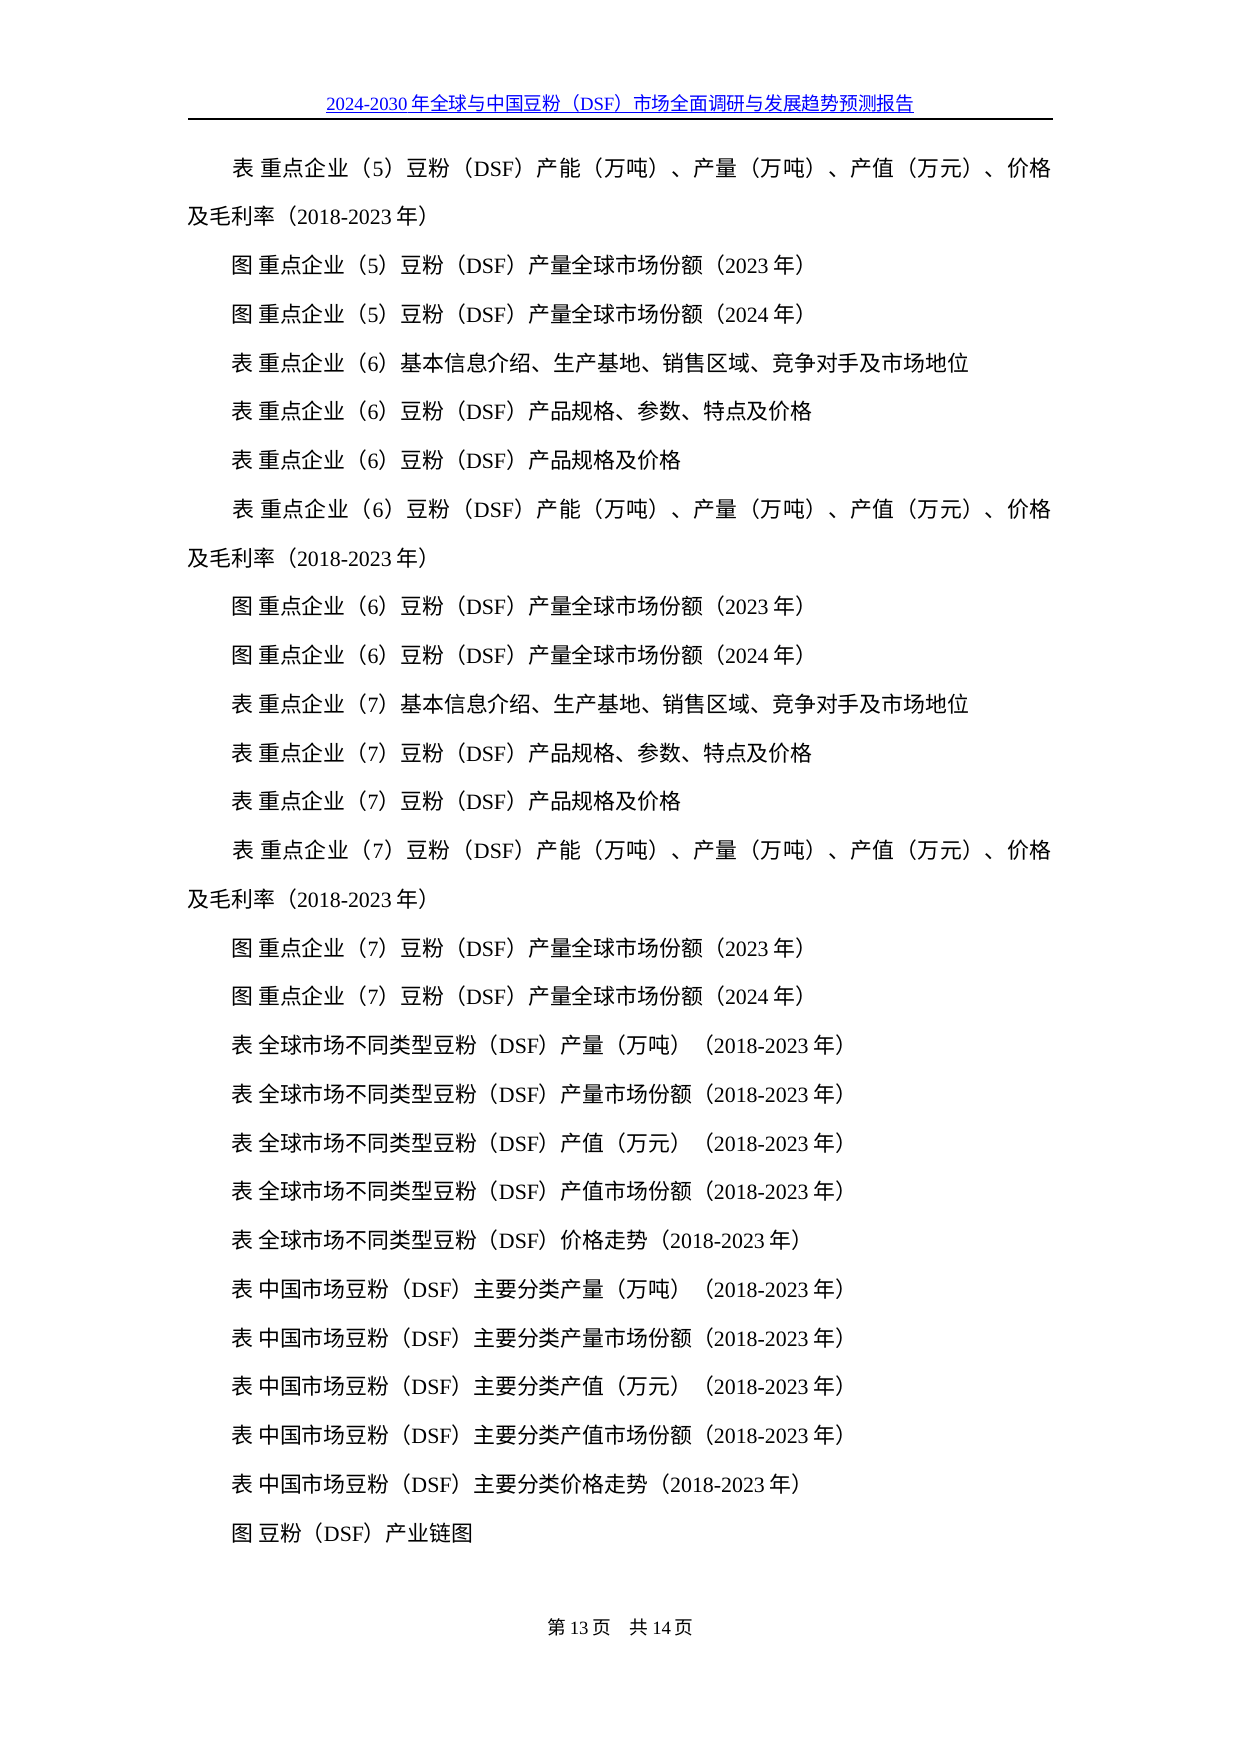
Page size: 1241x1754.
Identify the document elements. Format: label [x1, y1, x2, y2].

text [187, 150, 1053, 1548]
